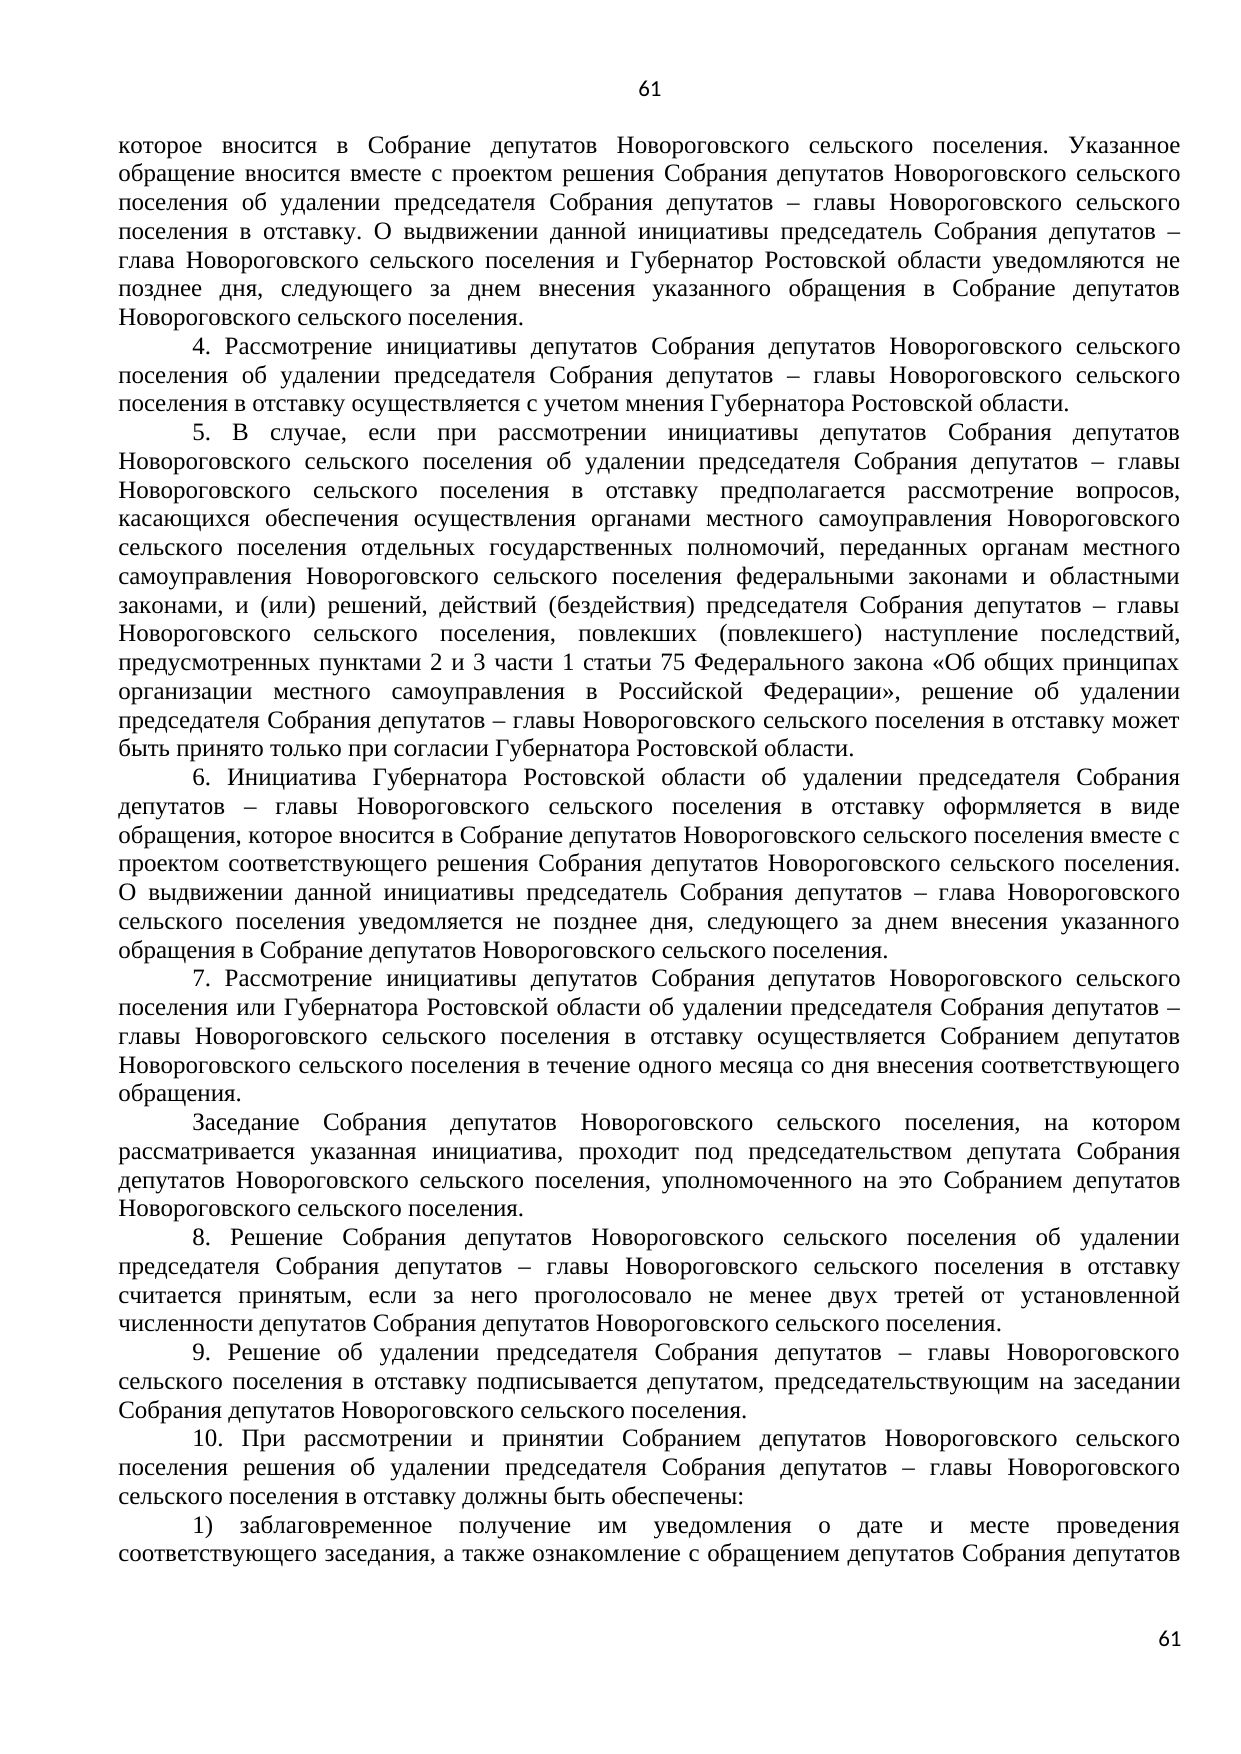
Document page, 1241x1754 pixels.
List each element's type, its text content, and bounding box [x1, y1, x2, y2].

text 6. Инициатива Губернатора Ростовской области об удалении председателя Собрания депутатов – главы Новороговского сельского поселения в отставку оформляется в виде обращения, которое вносится в Собрание депутатов Новороговского сельского поселения вместе с проектом соответствующего решения Собрания депутатов Новороговского сельского поселения. О выдвижении данной инициативы председатель Собрания депутатов – глава Новороговского сельского поселения уведомляется не позднее дня, следующего за днем внесения указанного обращения в Собрание депутатов Новороговского сельского поселения. [118, 762, 1181, 963]
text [118, 1510, 1181, 1567]
text 10. При рассмотрении и принятии Собранием депутатов Новороговского сельского поселения решения об удалении председателя Собрания депутатов – главы Новороговского сельского поселения в отставку должны быть обеспечены: [118, 1423, 1181, 1510]
text 5. В случае, если при рассмотрении инициативы депутатов Собрания депутатов Новороговского сельского поселения об удалении председателя Собрания депутатов – главы Новороговского сельского поселения в отставку предполагается рассмотрение вопросов, касающихся обеспечения осуществления органами местного самоуправления Новороговского сельского поселения отдельных государственных полномочий, переданных органам местного самоуправления Новороговского сельского поселения федеральными законами и областными законами, и (или) решений, действий (бездействия) председателя Собрания депутатов – главы Новороговского сельского поселения, повлекших (повлекшего) наступление последствий, предусмотренных пунктами 2 и 3 части 1 статьи 75 Федерального закона «Об общих принципах организации местного самоуправления в Российской Федерации», решение об удалении председателя Собрания депутатов – главы Новороговского сельского поселения в отставку может быть принято только при согласии Губернатора Ростовской области. [118, 417, 1181, 762]
text 4. Рассмотрение инициативы депутатов Собрания депутатов Новороговского сельского поселения об удалении председателя Собрания депутатов – главы Новороговского сельского поселения в отставку осуществляется с учетом мнения Губернатора Ростовской области. [118, 331, 1181, 417]
text 9. Решение об удалении председателя Собрания депутатов – главы Новороговского сельского поселения в отставку подписывается депутатом, председательствующим на заседании Собрания депутатов Новороговского сельского поселения. [118, 1337, 1181, 1423]
text 7. Рассмотрение инициативы депутатов Собрания депутатов Новороговского сельского поселения или Губернатора Ростовской области об удалении председателя Собрания депутатов – главы Новороговского сельского поселения в отставку осуществляется Собранием депутатов Новороговского сельского поселения в течение одного месяца со дня внесения соответствующего обращения. [118, 963, 1181, 1107]
text 8. Решение Собрания депутатов Новороговского сельского поселения об удалении председателя Собрания депутатов – главы Новороговского сельского поселения в отставку считается принятым, если за него проголосовало не менее двух третей от установленной численности депутатов Собрания депутатов Новороговского сельского поселения. [118, 1222, 1181, 1337]
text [118, 130, 1181, 331]
text Заседание Собрания депутатов Новороговского сельского поселения, на котором рассматривается указанная инициатива, проходит под председательством депутата Собрания депутатов Новороговского сельского поселения, уполномоченного на это Собранием депутатов Новороговского сельского поселения. [118, 1107, 1181, 1222]
